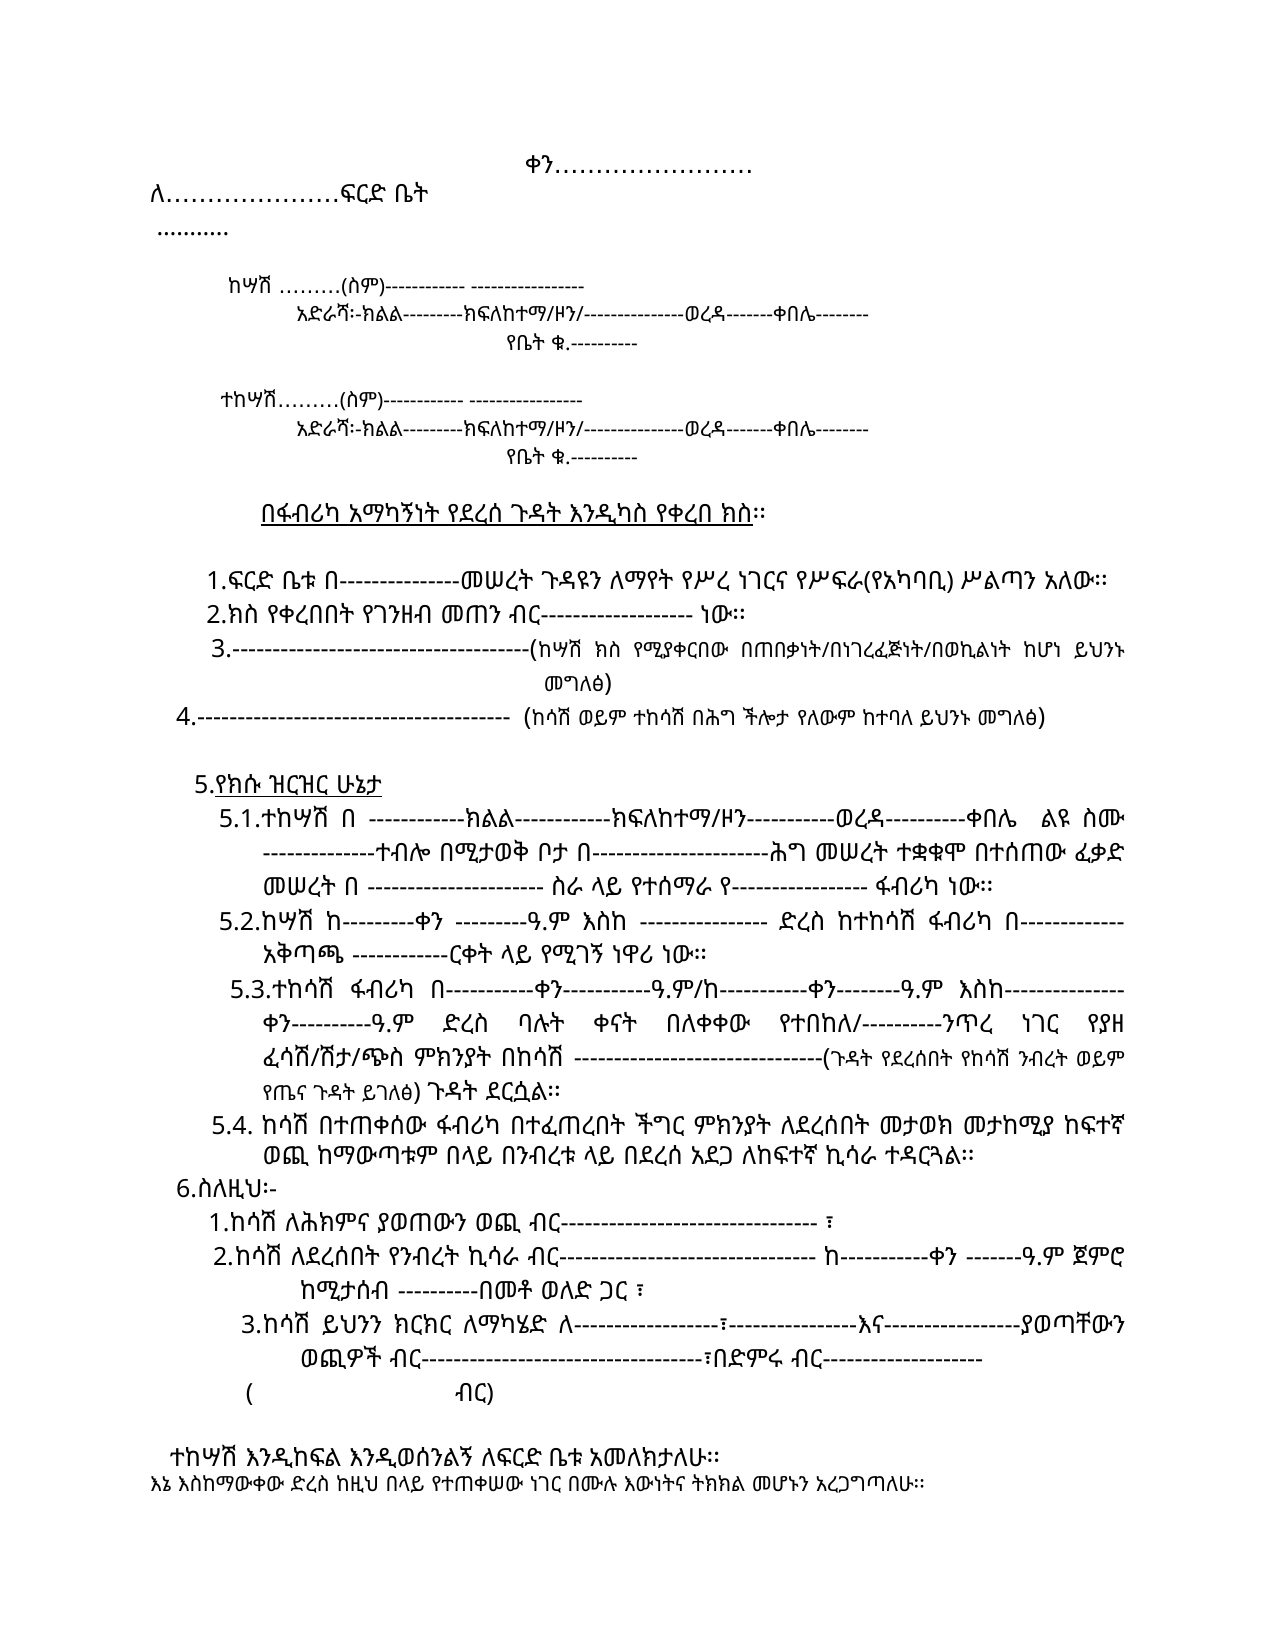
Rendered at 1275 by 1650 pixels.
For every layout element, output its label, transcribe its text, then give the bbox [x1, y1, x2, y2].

text 5.4. ከሳሽ በተጠቀሰው ፋብሪካ በተፈጠረበት ችግር ምክንያት ለደረሰበት መታወክ መታከሚያ ከፍተኛ ወጪ ከማውጣቱም በላይ በንብረቱ ላይ በደረሰ አደጋ ለከፍተኛ ኪሳራ ተዳርጓል፡፡ [187, 1107, 1125, 1171]
text 1.ከሳሽ ለሕክምና ያወጠውን ወጪ ብር-------------------------------- ፣ [150, 1205, 1125, 1239]
text ……….. [150, 208, 1125, 242]
text ቀን…………………… [525, 150, 1125, 179]
text 5.1.ተከሣሽ በ ------------ክልል------------ክፍለከተማ/ዞን-----------ወረዳ----------ቀበሌ ልዩ ስሙ --------------ተብሎ በሚታወቅ ቦታ በ----------------------ሕግ መሠረት ተቋቁሞ በተሰጠው ፈቃድ መሠረት በ ---------------------- ስራ ላይ የተሰማራ የ----------------- ፋብሪካ ነው፡፡ [187, 801, 1125, 903]
text 1.ፍርድ ቤቱ በ---------------መሠረት ጉዳዩን ለማየት የሥረ ነገርና የሥፍራ(የአካባቢ) ሥልጣን አለው፡፡ [206, 562, 1125, 597]
text 3.ከሳሽ ይህንን ክርክር ለማካሄድ ለ------------------፣----------------እና-----------------ያወጣቸውን ወጪዎች ብር-----------------------------------፣በድምሩ ብር-------------------- [150, 1307, 1125, 1375]
text 2.ከሳሽ ለደረሰበት የንብረት ኪሳራ ብር-------------------------------- ከ-----------ቀን -------ዓ.ም ጀምሮ ከሚታሰብ ----------በመቶ ወለድ ጋር ፣ [150, 1239, 1125, 1307]
text ተከሣሽ………(ስም)------------ ----------------- [150, 385, 1125, 414]
text ( ብር) [187, 1375, 1125, 1409]
text 4.--------------------------------------- (ከሳሽ ወይም ተከሳሽ በሕግ ችሎታ የለውም ከተባለ ይህንኑ መግለፅ) [150, 699, 1125, 733]
text 5.2.ከሣሽ ከ---------ቀን ---------ዓ.ም እስከ ---------------- ድረስ ከተከሳሽ ፋብሪካ በ------------- አቅጣጫ ------------ርቀት ላይ የሚገኝ ነዋሪ ነው፡፡ [187, 903, 1125, 971]
text አድራሻ፡-ክልል---------ክፍለከተማ/ዞን/---------------ወረዳ-------ቀበሌ-------- የቤት ቁ.---------- [150, 299, 1125, 356]
text 2.ክስ የቀረበበት የገንዘብ መጠን ብር------------------- ነው፡፡ [206, 597, 1125, 631]
text 5.3.ተከሳሽ ፋብሪካ በ-----------ቀን-----------ዓ.ም/ከ-----------ቀን--------ዓ.ም እስከ---------------ቀን----------ዓ.ም ድረስ ባሉት ቀናት በለቀቀው የተበከለ/----------ንጥረ ነገር የያዘ ፈሳሽ/ሽታ/ጭስ ምክንያት በከሳሽ -------------------------------(ጉዳት የደረሰበት የከሳሽ ንብረት ወይም የጤና ጉዳት ይገለፅ) ጉዳት ደርሷል፡፡ [187, 971, 1125, 1107]
text ለ…………………ፍርድ ቤት [150, 179, 1125, 208]
text ከሣሽ ………(ስም)------------ ----------------- [150, 271, 1125, 299]
text ተከሣሽ እንዲከፍል እንዲወሰንልኝ ለፍርድ ቤቱ አመለክታለሁ፡፡ [150, 1443, 1125, 1472]
text 5.የክሱ ዝርዝር ሁኔታ [187, 767, 1125, 801]
text 6.ስለዚህ፡- [150, 1171, 1125, 1205]
text እኔ እስከማውቀው ድረስ ከዚህ በላይ የተጠቀሠው ነገር በሙሉ እውነትና ትክክል መሆኑን አረጋግጣለሁ፡፡ [150, 1472, 1125, 1497]
text 3.-------------------------------------(ከሣሽ ክስ የሚያቀርበው በጠበቃነት/በነገረፈጅነት/በወኪልነት ከሆነ ይህንኑ መግለፅ) [150, 631, 1125, 699]
text በፋብሪካ አማካኝነት የደረሰ ጉዳት እንዲካስ የቀረበ ክስ፡፡ [150, 499, 1125, 528]
text አድራሻ፡-ክልል---------ክፍለከተማ/ዞን/---------------ወረዳ-------ቀበሌ-------- የቤት ቁ.---------- [150, 414, 1125, 471]
